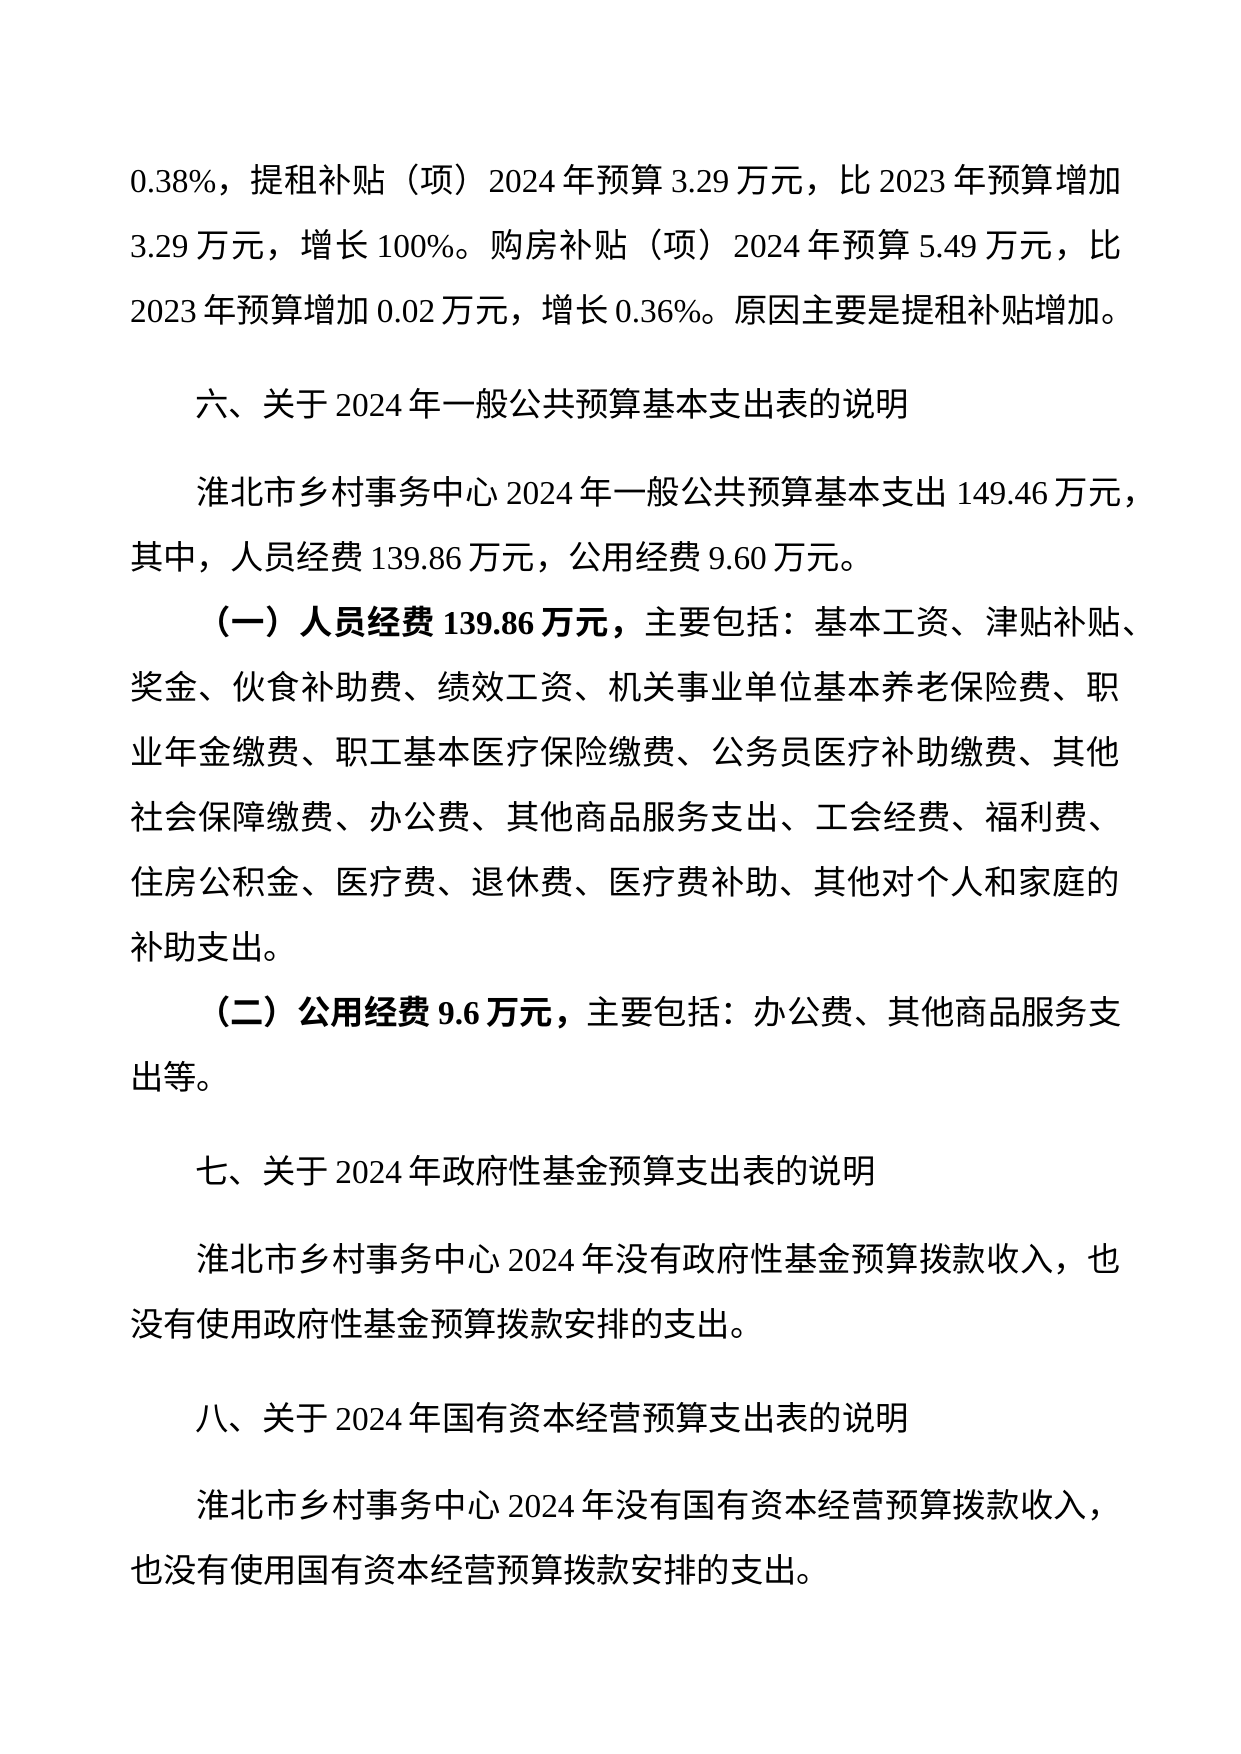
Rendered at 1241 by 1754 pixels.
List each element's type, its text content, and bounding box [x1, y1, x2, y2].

text （二）公用经费9.6万元，主要包括：办公费、其他商品服务支出等。 [130, 977, 1122, 1107]
text 淮北市乡村事务中心2024年没有国有资本经营预算拨款收入，也没有使用国有资本经营预算拨款安排的支出。 [130, 1471, 1122, 1601]
text 六、关于2024年一般公共预算基本支出表的说明 [130, 370, 1122, 428]
text （一）人员经费139.86万元，主要包括：基本工资、津贴补贴、奖金、伙食补助费、绩效工资、机关事业单位基本养老保险费、职业年金缴费、职工基本医疗保险缴费、公务员医疗补助缴费、其他社会保障缴费、办公费、其他商品服务支出、工会经费、福利费、住房公积金、医疗费、退休费、医疗费补助、其他对个人和家庭的补助支出。 [130, 587, 1122, 977]
text 八、关于2024年国有资本经营预算支出表的说明 [130, 1383, 1122, 1442]
text 淮北市乡村事务中心2024年一般公共预算基本支出149.46万元，其中，人员经费139.86万元，公用经费9.60万元。 [130, 457, 1122, 587]
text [130, 146, 1122, 341]
text 七、关于2024年政府性基金预算支出表的说明 [130, 1137, 1122, 1195]
text 淮北市乡村事务中心2024年没有政府性基金预算拨款收入，也没有使用政府性基金预算拨款安排的支出。 [130, 1224, 1122, 1354]
